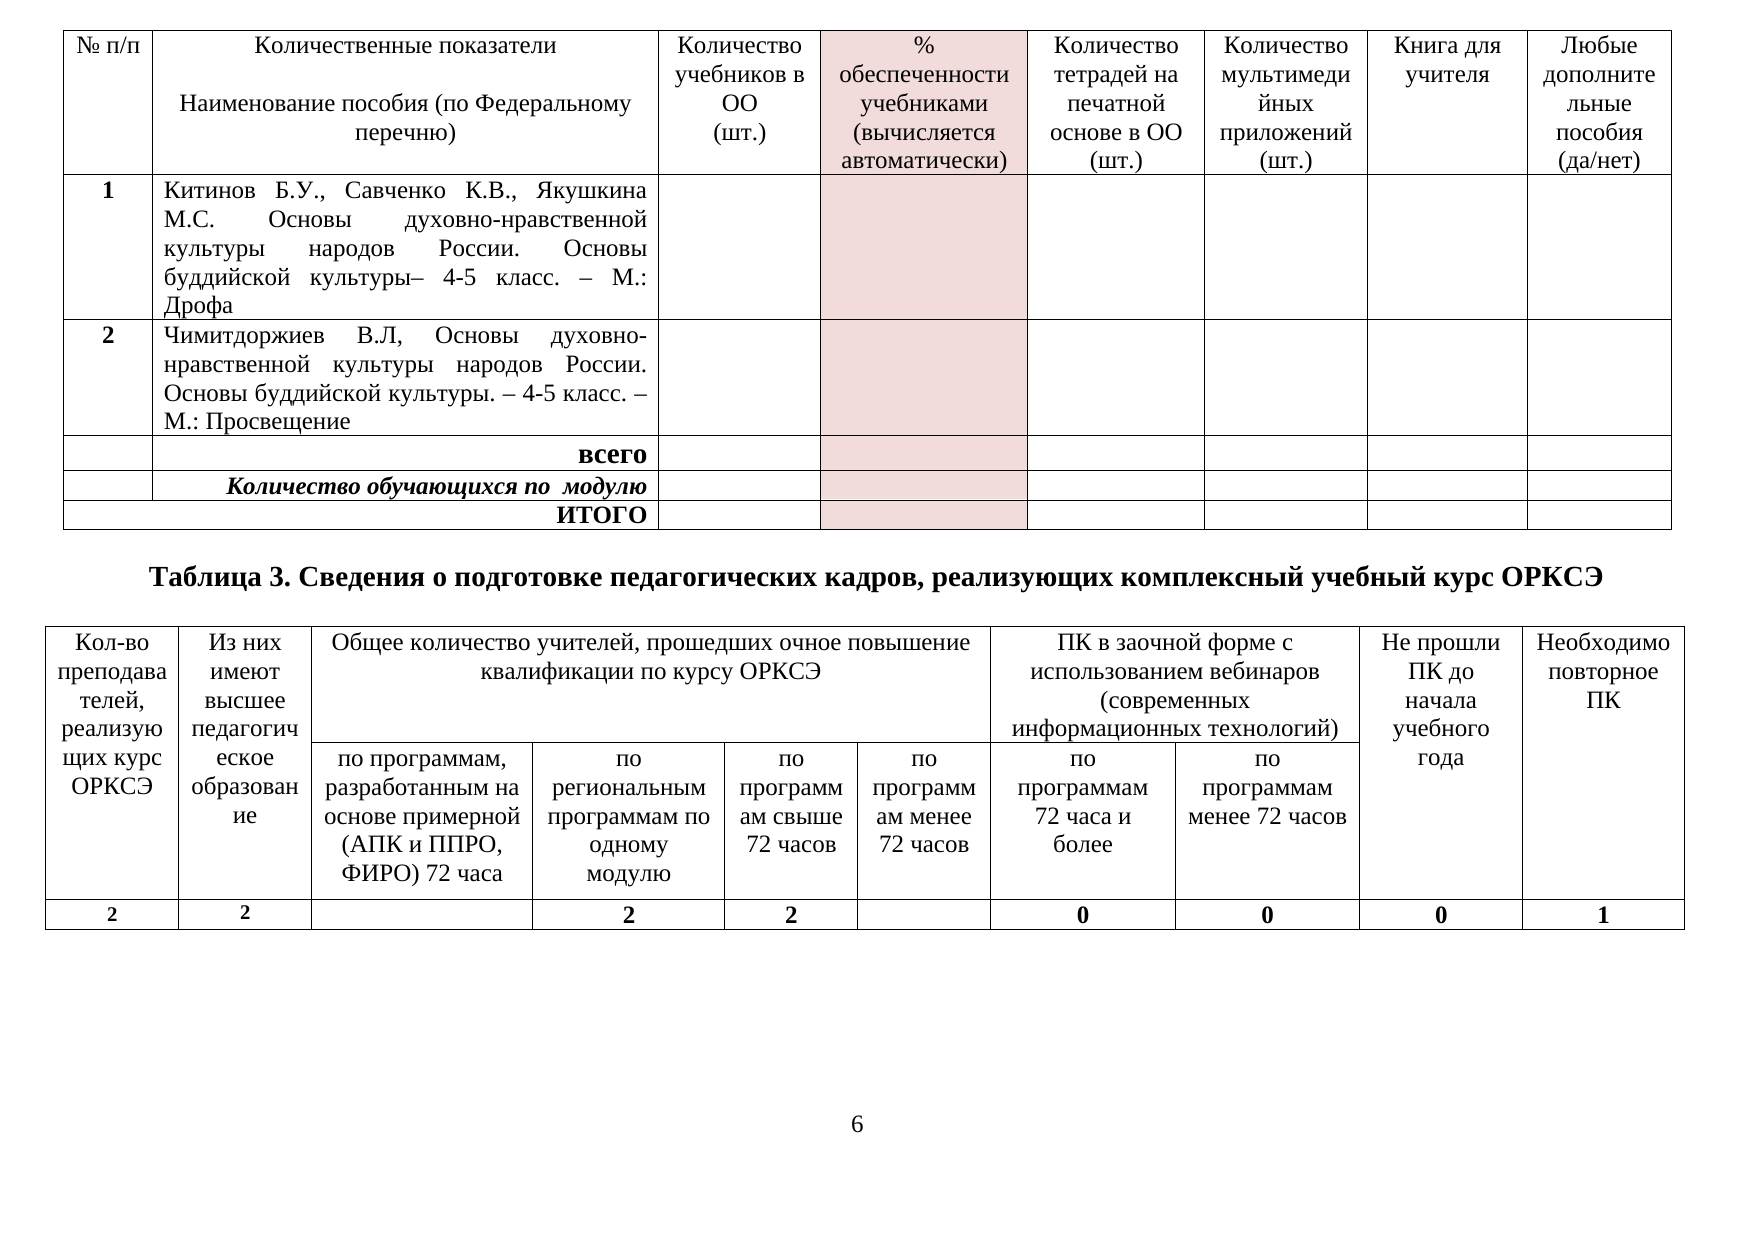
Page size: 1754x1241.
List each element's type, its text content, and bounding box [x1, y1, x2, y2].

table_header ПК в заочной форме с использованием вебинаров (современных информационных технологий) [991, 627, 1359, 742]
table_cell [1528, 501, 1671, 529]
table_cell [64, 436, 152, 470]
table_cell [1528, 471, 1671, 499]
table_cell 0 [1360, 900, 1522, 928]
table_header Количественные показатели Наименование пособия (по Федеральному перечню) [153, 31, 658, 174]
table_cell [1028, 436, 1204, 470]
table_cell по региональным программам по одному модулю [533, 743, 724, 899]
table_header № п/п [64, 31, 152, 174]
table_header Любые дополнительные пособия (да/нет) [1528, 31, 1671, 174]
table_header Количество мультимедийных приложений (шт.) [1205, 31, 1367, 174]
table_cell [659, 471, 820, 499]
table_cell Количество обучающихся по модулю [153, 471, 658, 499]
table_cell [1368, 436, 1527, 470]
table_cell Китинов Б.У., Савченко К.В., Якушкина М.С. Основы духовно-нравственной культуры народов России. Основы буддийской культуры– 4-5 класс. – М.: Дрофа [153, 175, 658, 319]
table_cell ИТОГО [64, 501, 658, 529]
table_header Количество учебников в ОО (шт.) [659, 31, 820, 174]
table_header Количество тетрадей на печатной основе в ОО (шт.) [1028, 31, 1204, 174]
table_header Книга для учителя [1368, 31, 1527, 174]
table_cell [64, 471, 152, 499]
table_header Общее количество учителей, прошедших очное повышение квалификации по курсу ОРКСЭ [312, 627, 990, 742]
table_cell по программам свыше 72 часов [725, 743, 857, 899]
table_cell [1368, 320, 1527, 435]
table_cell 0 [1176, 900, 1359, 928]
table_cell по программам, разработанным на основе примерной (АПК и ППРО, ФИРО) 72 часа [312, 743, 532, 899]
table_cell по программам менее 72 часов [1176, 743, 1359, 899]
table_cell [821, 320, 1027, 435]
table_cell 0 [991, 900, 1175, 928]
table_cell 1 [1523, 900, 1684, 928]
table_cell [1528, 436, 1671, 470]
table_header Из них имеют высшее педагогическое образование [179, 627, 311, 899]
table_cell [821, 175, 1027, 319]
table_cell [1205, 471, 1367, 499]
table_cell [1368, 175, 1527, 319]
text Таблица 3. Сведения о подготовке педагогических кадров, реализующих комплексный учебный курс ОРКСЭ [75, 559, 1639, 593]
table_cell [1528, 175, 1671, 319]
table_cell [659, 436, 820, 470]
table_cell [312, 900, 532, 928]
table_cell [1368, 471, 1527, 499]
table_cell [1528, 320, 1671, 435]
table_cell 2 [725, 900, 857, 928]
table_cell 2 [46, 900, 178, 928]
table_cell Чимитдоржиев В.Л, Основы духовно-нравственной культуры народов России. Основы буддийской культуры. – 4-5 класс. – М.: Просвещение [153, 320, 658, 435]
table_cell по программам менее 72 часов [858, 743, 990, 899]
table_cell 2 [64, 320, 152, 435]
table_cell [659, 320, 820, 435]
table_cell [821, 471, 1027, 499]
table_cell [1028, 501, 1204, 529]
table_cell 1 [64, 175, 152, 319]
table_cell [1028, 471, 1204, 499]
table_cell [1368, 501, 1527, 529]
table_cell [1205, 436, 1367, 470]
table_cell [1028, 320, 1204, 435]
table_cell [1028, 175, 1204, 319]
table_cell 2 [533, 900, 724, 928]
table_cell [1205, 501, 1367, 529]
table_cell [659, 175, 820, 319]
table_cell [1205, 320, 1367, 435]
table_cell [858, 900, 990, 928]
table_cell [821, 501, 1027, 529]
table_cell всего [153, 436, 658, 470]
table_header Необходимо повторное ПК [1523, 627, 1684, 899]
table_cell [1205, 175, 1367, 319]
table_cell по программам 72 часа и более [991, 743, 1175, 899]
table_cell [659, 501, 820, 529]
table_header Не прошли ПК до начала учебного года [1360, 627, 1522, 899]
table_header % обеспеченности учебниками (вычисляется автоматически) [821, 31, 1027, 174]
table_cell [821, 436, 1027, 470]
table_cell 2 [179, 900, 311, 928]
table_header Кол-во преподавателей, реализующих курс ОРКСЭ [46, 627, 178, 899]
